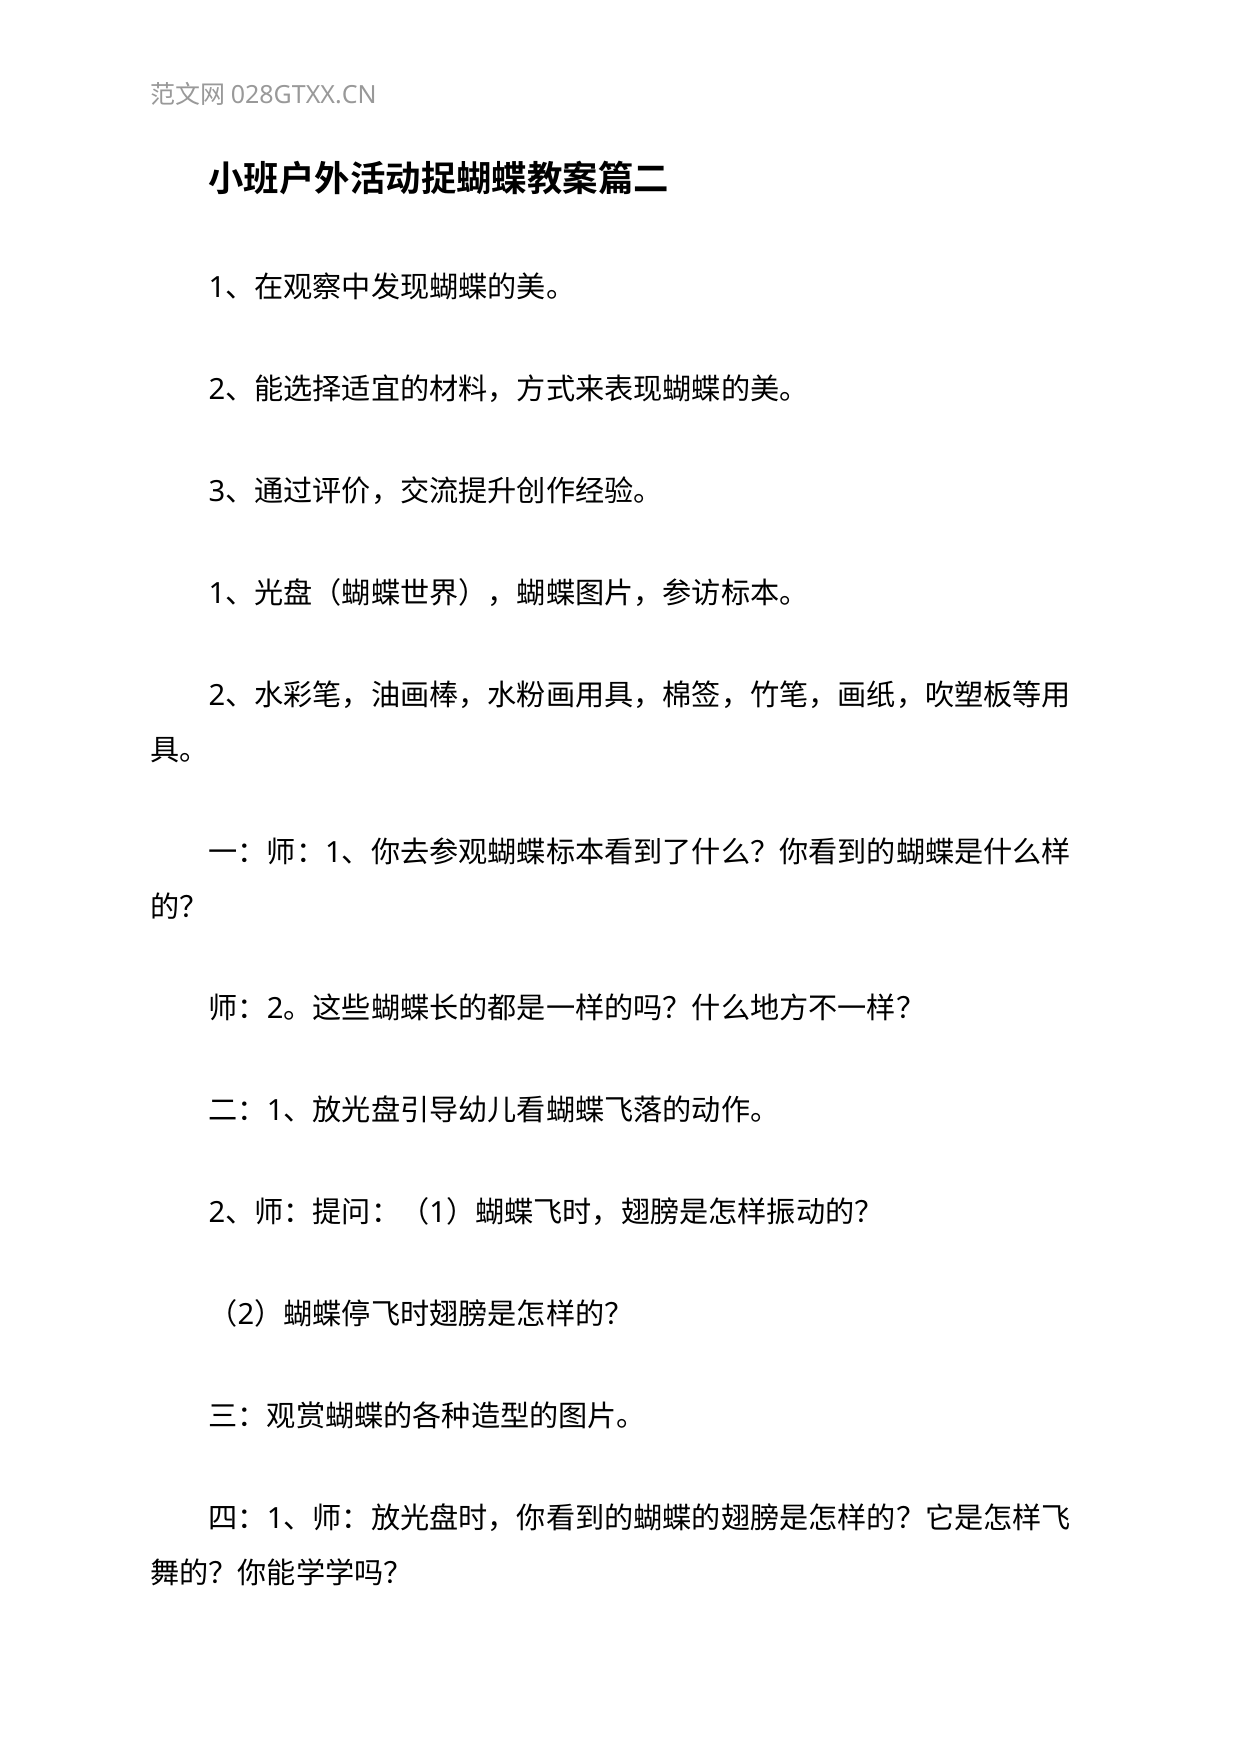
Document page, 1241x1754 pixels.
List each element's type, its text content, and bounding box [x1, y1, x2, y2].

text 2、师：提问：（1）蝴蝶飞时，翅膀是怎样振动的？ [150, 1189, 1090, 1231]
text 1、在观察中发现蝴蝶的美。 [150, 263, 1090, 306]
text 一：师：1、你去参观蝴蝶标本看到了什么？你看到的蝴蝶是什么样的？ [150, 828, 1090, 925]
text （2）蝴蝶停飞时翅膀是怎样的？ [150, 1291, 1090, 1333]
text 三：观赏蝴蝶的各种造型的图片。 [150, 1393, 1090, 1435]
text 师：2。这些蝴蝶长的都是一样的吗？什么地方不一样？ [150, 985, 1090, 1027]
text 3、通过评价，交流提升创作经验。 [150, 467, 1090, 510]
text 2、能选择适宜的材料，方式来表现蝴蝶的美。 [150, 365, 1090, 408]
text 2、水彩笔，油画棒，水粉画用具，棉签，竹笔，画纸，吹塑板等用具。 [150, 671, 1090, 769]
text 1、光盘（蝴蝶世界），蝴蝶图片，参访标本。 [150, 569, 1090, 612]
text 二：1、放光盘引导幼儿看蝴蝶飞落的动作。 [150, 1087, 1090, 1129]
text 四：1、师：放光盘时，你看到的蝴蝶的翅膀是怎样的？它是怎样飞舞的？你能学学吗？ [150, 1494, 1090, 1592]
text 小班户外活动捉蝴蝶教案篇二 [150, 150, 1090, 201]
